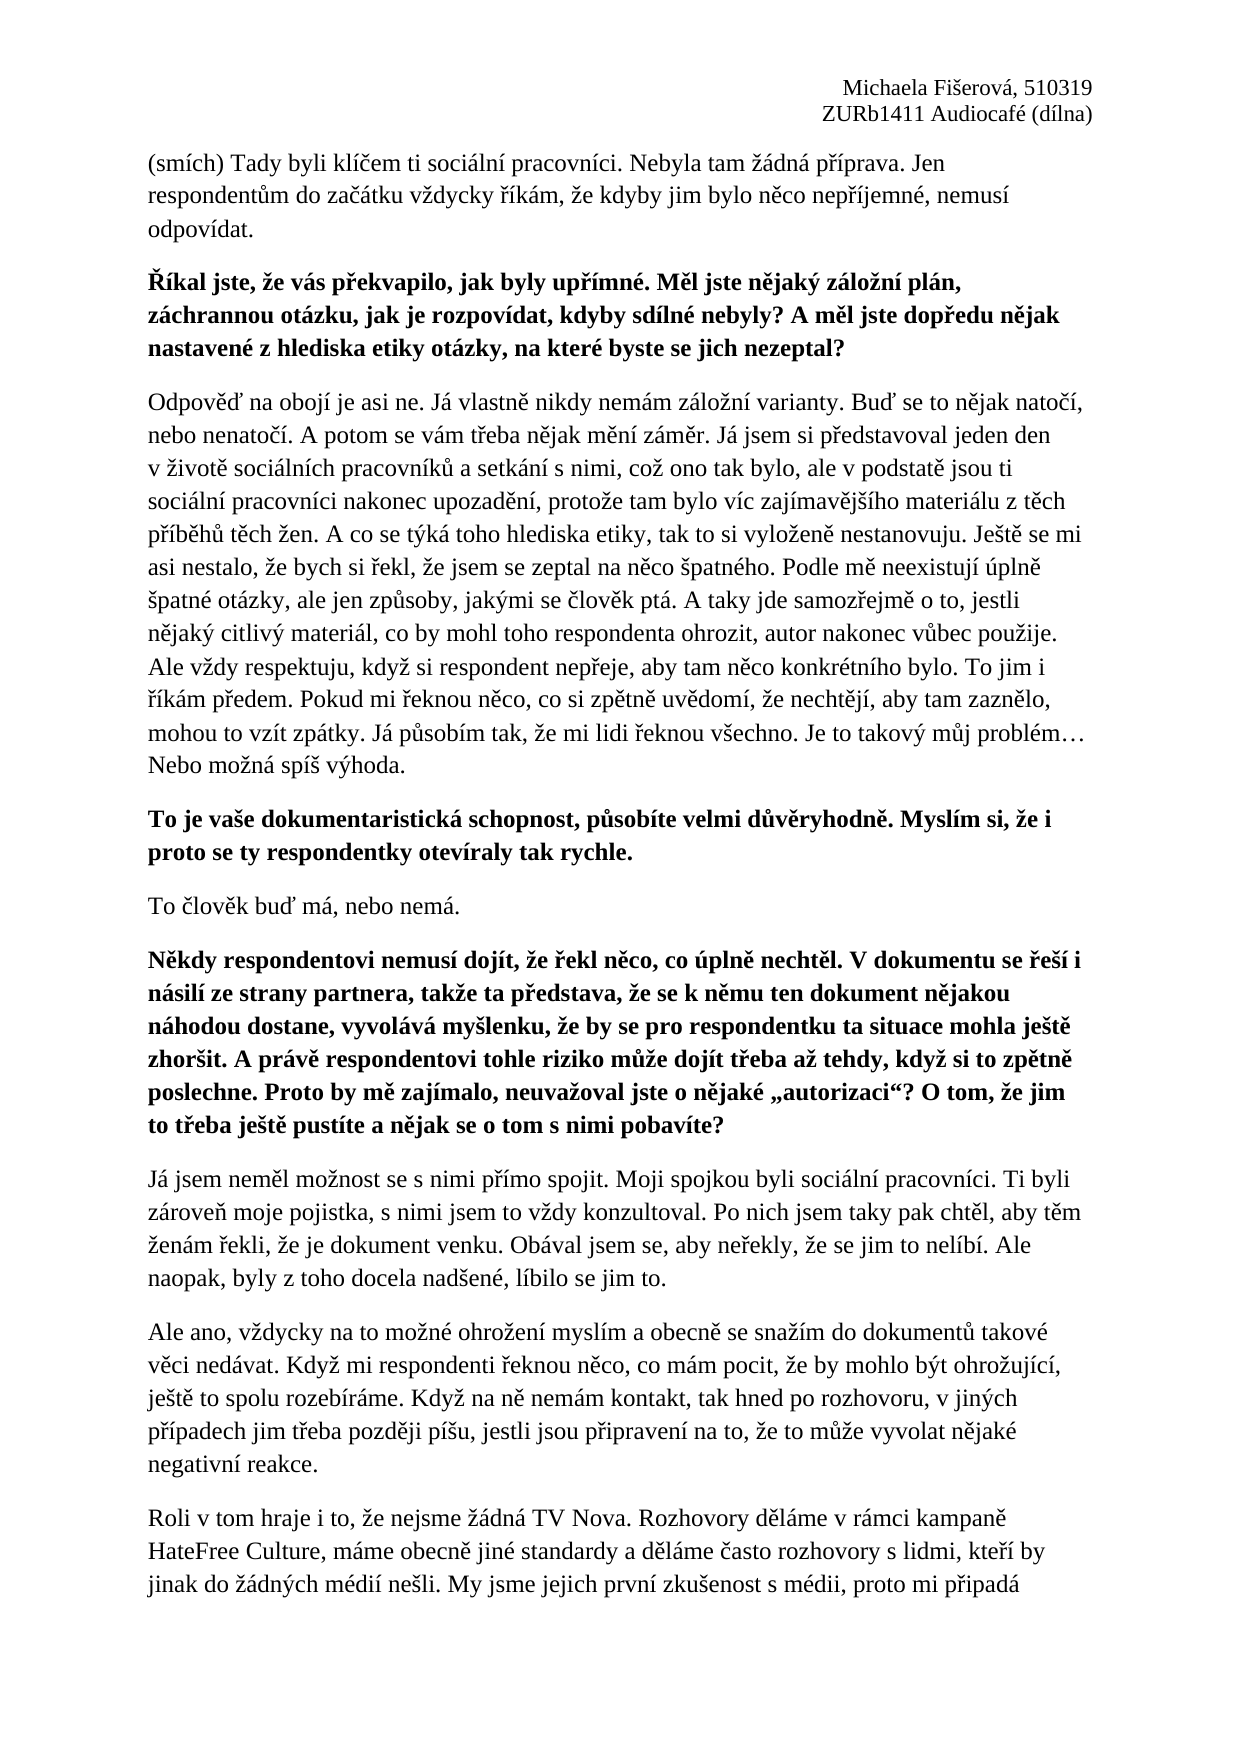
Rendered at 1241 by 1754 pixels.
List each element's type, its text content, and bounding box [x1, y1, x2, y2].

text Odpověď na obojí je asi ne. Já vlastně nikdy nemám záložní varianty. Buď se to nějak natočí, nebo nenatočí. A potom se vám třeba nějak mění záměr. Já jsem si představoval jeden den v životě sociálních pracovníků a setkání s nimi, což ono tak bylo, ale v podstatě jsou ti sociální pracovníci nakonec upozadění, protože tam bylo víc zajímavějšího materiálu z těch příběhů těch žen. A co se týká toho hlediska etiky, tak to si vyloženě nestanovuju. Ještě se mi asi nestalo, že bych si řekl, že jsem se zeptal na něco špatného. Podle mě neexistují úplně špatné otázky, ale jen způsoby, jakými se člověk ptá. A taky jde samozřejmě o to, jestli nějaký citlivý materiál, co by mohl toho respondenta ohrozit, autor nakonec vůbec použije. Ale vždy respektuju, když si respondent nepřeje, aby tam něco konkrétního bylo. To jim i říkám předem. Pokud mi řeknou něco, co si zpětně uvědomí, že nechtějí, aby tam zaznělo, mohou to vzít zpátky. Já působím tak, že mi lidi řeknou všechno. Je to takový můj problém… Nebo možná spíš výhoda. [148, 387, 1093, 779]
text To člověk buď má, nebo nemá. [148, 891, 1093, 920]
text Říkal jste, že vás překvapilo, jak byly upřímné. Měl jste nějaký záložní plán, záchrannou otázku, jak je rozpovídat, kdyby sdílné nebyly? A měl jste dopředu nějak nastavené z hlediska etiky otázky, na které byste se jich nezeptal? [148, 267, 1093, 362]
text Ale ano, vždycky na to možné ohrožení myslím a obecně se snažím do dokumentů takové věci nedávat. Když mi respondenti řeknou něco, co mám pocit, že by mohlo být ohrožující, ještě to spolu rozebíráme. Když na ně nemám kontakt, tak hned po rozhovoru, v jiných případech jim třeba později píšu, jestli jsou připravení na to, že to může vyvolat nějaké negativní reakce. [148, 1317, 1093, 1478]
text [148, 1503, 1093, 1598]
text (smích) Tady byli klíčem ti sociální pracovníci. Nebyla tam žádná příprava. Jen respondentům do začátku vždycky říkám, že kdyby jim bylo něco nepříjemné, nemusí odpovídat. [148, 148, 1093, 242]
text Já jsem neměl možnost se s nimi přímo spojit. Moji spojkou byli sociální pracovníci. Ti byli zároveň moje pojistka, s nimi jsem to vždy konzultoval. Po nich jsem taky pak chtěl, aby těm ženám řekli, že je dokument venku. Obával jsem se, aby neřekly, že se jim to nelíbí. Ale naopak, byly z toho docela nadšené, líbilo se jim to. [148, 1164, 1093, 1292]
text To je vaše dokumentaristická schopnost, působíte velmi důvěryhodně. Myslím si, že i proto se ty respondentky otevíraly tak rychle. [148, 804, 1093, 866]
text Někdy respondentovi nemusí dojít, že řekl něco, co úplně nechtěl. V dokumentu se řeší i násilí ze strany partnera, takže ta představa, že se k němu ten dokument nějakou náhodou dostane, vyvolává myšlenku, že by se pro respondentku ta situace mohla ještě zhoršit. A právě respondentovi tohle riziko může dojít třeba až tehdy, když si to zpětně poslechne. Proto by mě zajímalo, neuvažoval jste o nějaké „autorizaci“? O tom, že jim to třeba ještě pustíte a nějak se o tom s nimi pobavíte? [148, 945, 1093, 1139]
